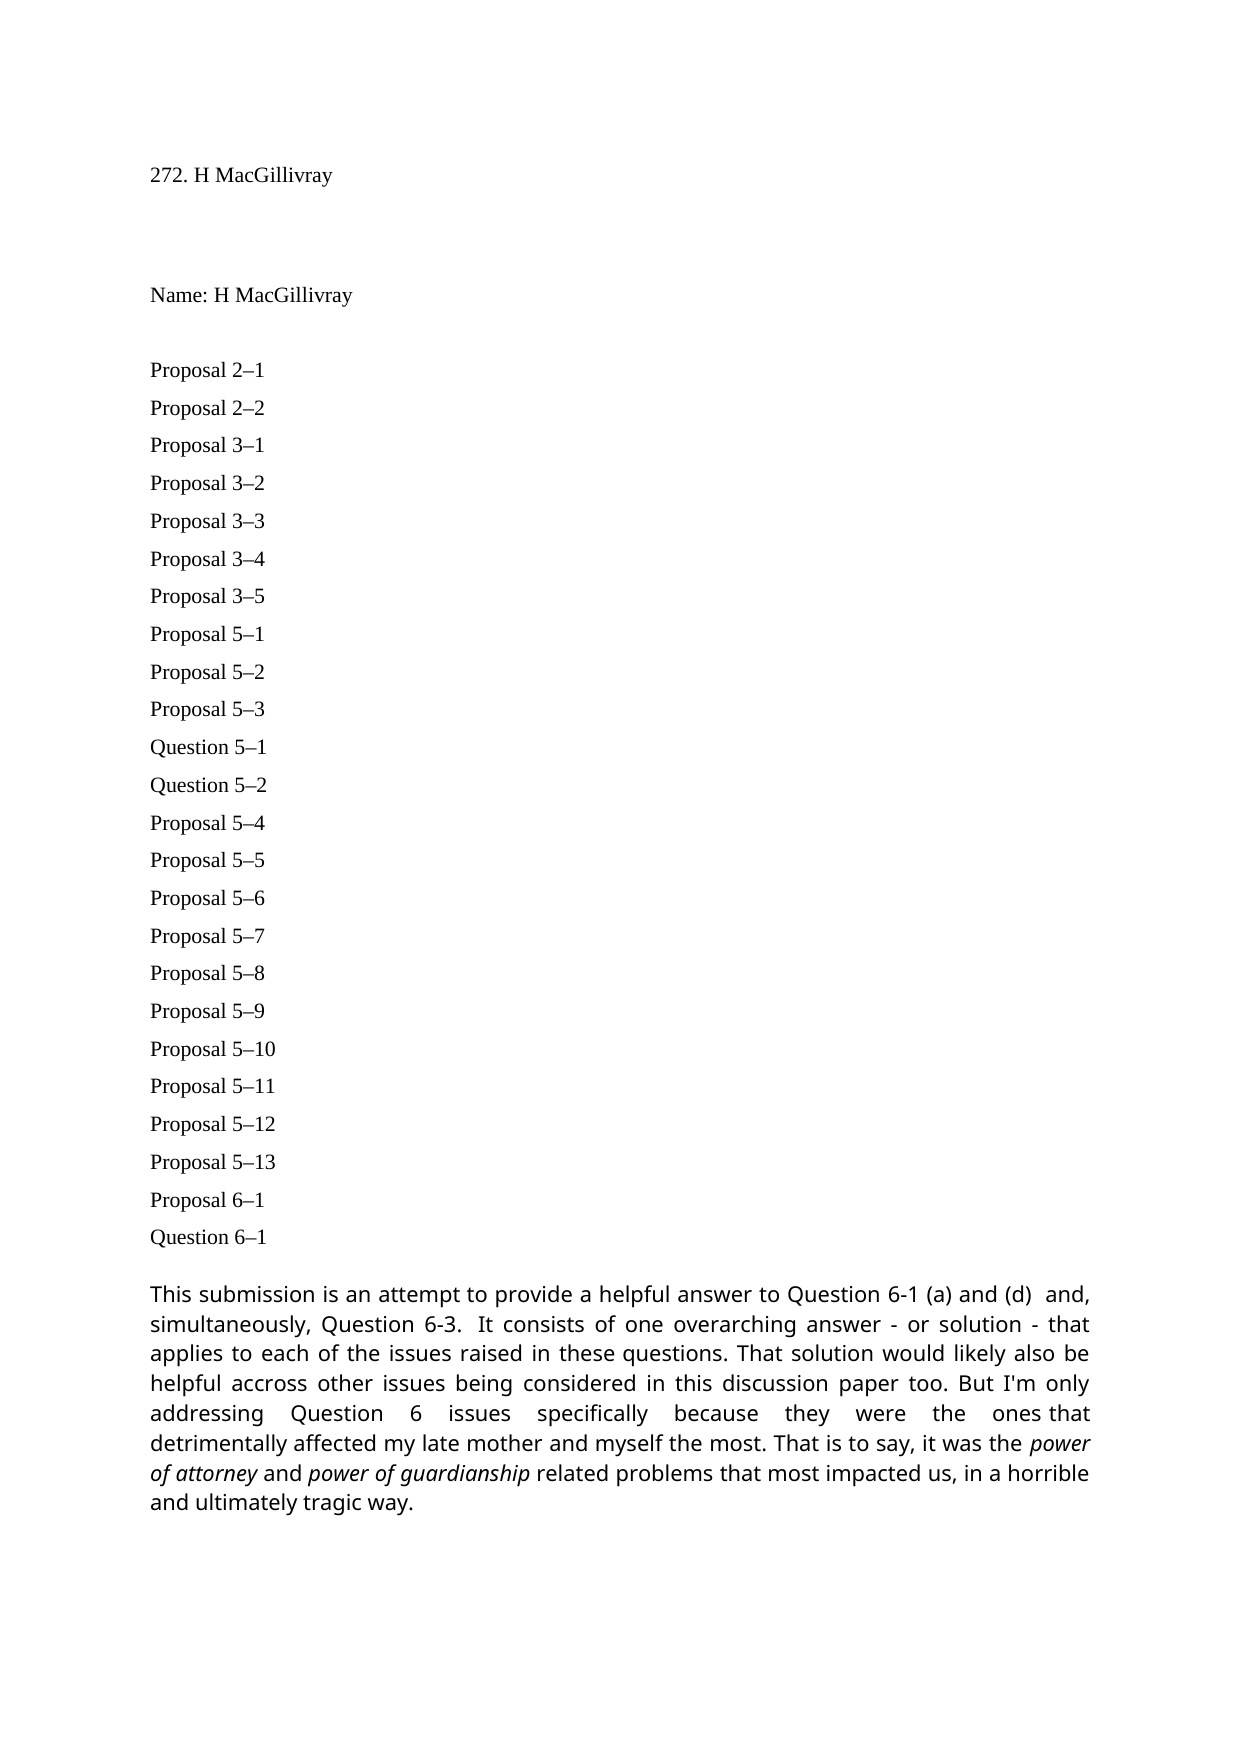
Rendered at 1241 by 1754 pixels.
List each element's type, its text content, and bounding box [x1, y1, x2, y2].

text Proposal 5–5 [150, 847, 1090, 872]
text Question 6–1 [150, 1224, 1090, 1249]
text Proposal 3–2 [150, 470, 1090, 495]
text Proposal 5–13 [150, 1149, 1090, 1174]
text Proposal 5–12 [150, 1111, 1090, 1136]
text Proposal 5–9 [150, 998, 1090, 1023]
text Proposal 5–7 [150, 923, 1090, 948]
text Proposal 3–1 [150, 432, 1090, 458]
text Proposal 2–1 [150, 357, 1090, 382]
text Proposal 5–2 [150, 659, 1090, 684]
text 272. H MacGillivray [150, 162, 1090, 188]
text Proposal 6–1 [150, 1187, 1090, 1212]
text Proposal 5–8 [150, 960, 1090, 986]
text Proposal 5–11 [150, 1073, 1090, 1099]
text Question 5–1 [150, 734, 1090, 759]
text Proposal 3–4 [150, 546, 1090, 571]
text Proposal 5–1 [150, 621, 1090, 646]
text Proposal 5–6 [150, 885, 1090, 910]
text Proposal 5–4 [150, 809, 1090, 835]
text Name: H MacGillivray [150, 282, 1090, 307]
text Proposal 3–5 [150, 583, 1090, 608]
text Proposal 5–10 [150, 1036, 1090, 1061]
text Proposal 3–3 [150, 508, 1090, 533]
text Proposal 5–3 [150, 696, 1090, 722]
text This submission is an attempt to provide a helpful answer to Question 6-1 (a) and (d) and, simultaneously, Question 6-3. It consists of one overarching answer - or solution - that applies to each of the issues raised in these questions. That solution would likely also be helpful accross other issues being considered in this discussion paper too. But I'm only addressing Question 6 issues specifically because they were the ones that detrimentally affected my late mother and myself the most. That is to say, it was the power of attorney and power of guardianship related problems that most impacted us, in a horrible and ultimately tragic way. [150, 1279, 1090, 1517]
text Proposal 2–2 [150, 395, 1090, 420]
text Question 5–2 [150, 772, 1090, 797]
